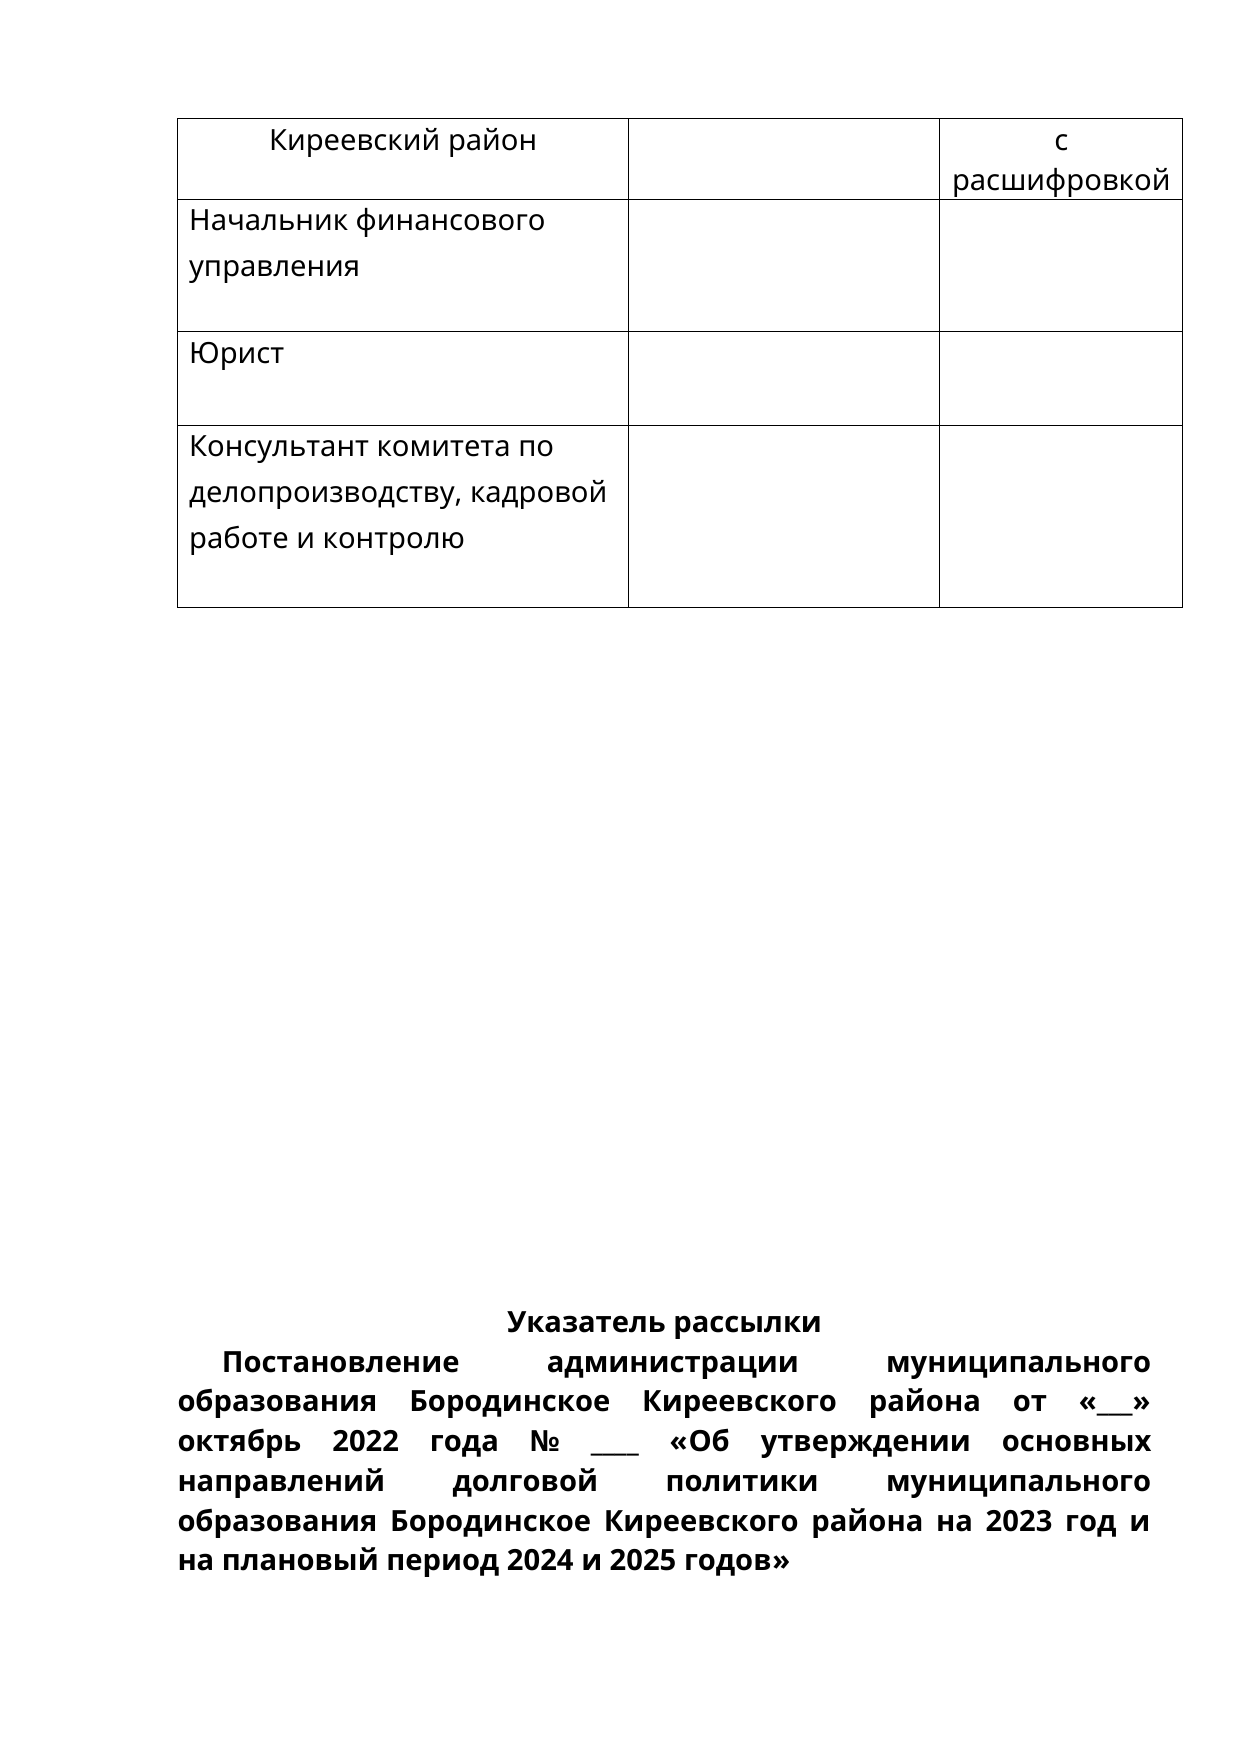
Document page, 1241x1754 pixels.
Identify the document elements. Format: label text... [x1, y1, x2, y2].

table_cell Консультант комитета по делопроизводству, кадровой работе и контролю [178, 426, 628, 607]
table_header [629, 119, 939, 198]
text Указатель рассылки [177, 1301, 1152, 1341]
table_cell [629, 332, 939, 424]
table_cell [940, 200, 1182, 331]
title Постановление администрации муниципального образования Бородинское Киреевского района от «___» октябрь 2022 года № ____ «Об утверждении основных направлений долговой политики муниципального образования Бородинское Киреевского района на 2023 год и на плановый период 2024 и 2025 годов» [177, 1341, 1152, 1579]
table_cell [629, 426, 939, 607]
table_cell [629, 200, 939, 331]
table_cell Юрист [178, 332, 628, 424]
table_cell [940, 426, 1182, 607]
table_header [940, 119, 1182, 198]
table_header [178, 119, 628, 198]
table_cell Начальник финансового управления [178, 200, 628, 331]
table_cell [940, 332, 1182, 424]
